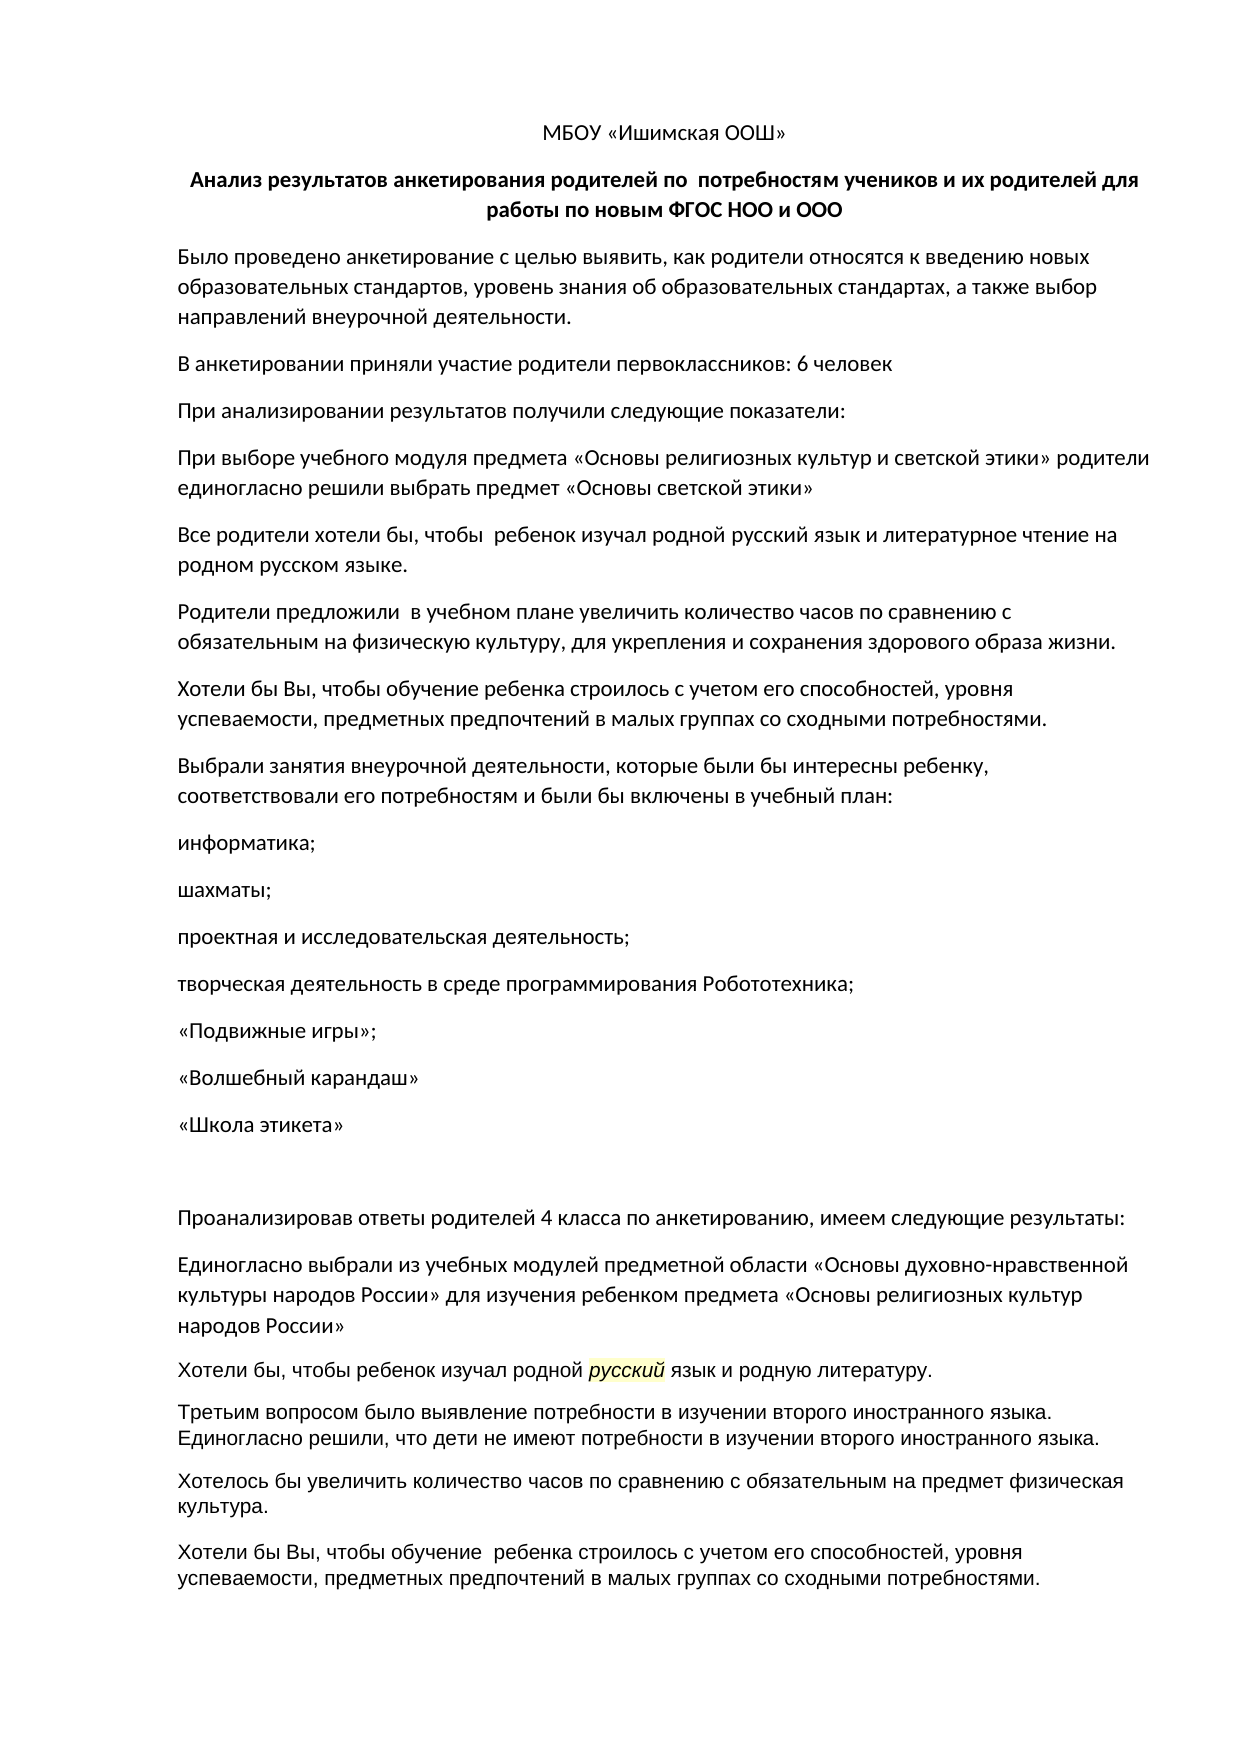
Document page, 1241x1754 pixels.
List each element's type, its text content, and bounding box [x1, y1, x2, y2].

text Хотели бы Вы, чтобы обучение ребенка строилось с учетом его способностей, уровня успеваемости, предметных предпочтений в малых группах со сходными потребностями. [177, 1537, 1152, 1590]
text Единогласно выбрали из учебных модулей предметной области «Основы духовно-нравственной культуры народов России» для изучения ребенком предмета «Основы религиозных культур народов России» [177, 1250, 1152, 1339]
text В анкетировании приняли участие родители первоклассников: 6 человек [177, 349, 1152, 377]
text информатика; [177, 828, 1152, 857]
text Проанализировав ответы родителей 4 класса по анкетированию, имеем следующие результаты: [177, 1203, 1152, 1232]
text «Подвижные игры»; [177, 1016, 1152, 1044]
text Хотели бы Вы, чтобы обучение ребенка строилось с учетом его способностей, уровня успеваемости, предметных предпочтений в малых группах со сходными потребностями. [177, 674, 1152, 733]
text шахматы; [177, 875, 1152, 903]
text «Волшебный карандаш» [177, 1063, 1152, 1091]
text Третьим вопросом было выявление потребности в изучении второго иностранного языка. Единогласно решили, что дети не имеют потребности в изучении второго иностранного языка. [177, 1400, 1152, 1450]
text При анализировании результатов получили следующие показатели: [177, 396, 1152, 424]
text Все родители хотели бы, чтобы ребенок изучал родной русский язык и литературное чтение на родном русском языке. [177, 520, 1152, 578]
text Хотелось бы увеличить количество часов по сравнению с обязательным на предмет физическая культура. [177, 1468, 1152, 1518]
text Хотели бы, чтобы ребенок изучал родной русский язык и родную литературу. [665, 1358, 1152, 1382]
text Родители предложили в учебном плане увеличить количество часов по сравнению с обязательным на физическую культуру, для укрепления и сохранения здорового образа жизни. [177, 597, 1152, 656]
text МБОУ «Ишимская ООШ» [177, 118, 1152, 146]
text Выбрали занятия внеурочной деятельности, которые были бы интересны ребенку, соответствовали его потребностям и были бы включены в учебный план: [177, 751, 1152, 810]
text «Школа этикета» [177, 1110, 1152, 1138]
text проектная и исследовательская деятельность; [177, 922, 1152, 950]
text При выборе учебного модуля предмета «Основы религиозных культур и светской этики» родители единогласно решили выбрать предмет «Основы светской этики» [177, 443, 1152, 501]
text творческая деятельность в среде программирования Робототехника; [177, 969, 1152, 997]
text Было проведено анкетирование с целью выявить, как родители относятся к введению новых образовательных стандартов, уровень знания об образовательных стандартах, а также выбор направлений внеурочной деятельности. [177, 242, 1152, 331]
text Хотели бы, чтобы ребенок изучал родной русский язык и родную литературу. [177, 1358, 589, 1382]
text Анализ результатов анкетирования родителей по потребностям учеников и их родителей для работы по новым ФГОС НОО и ООО [177, 165, 1152, 223]
